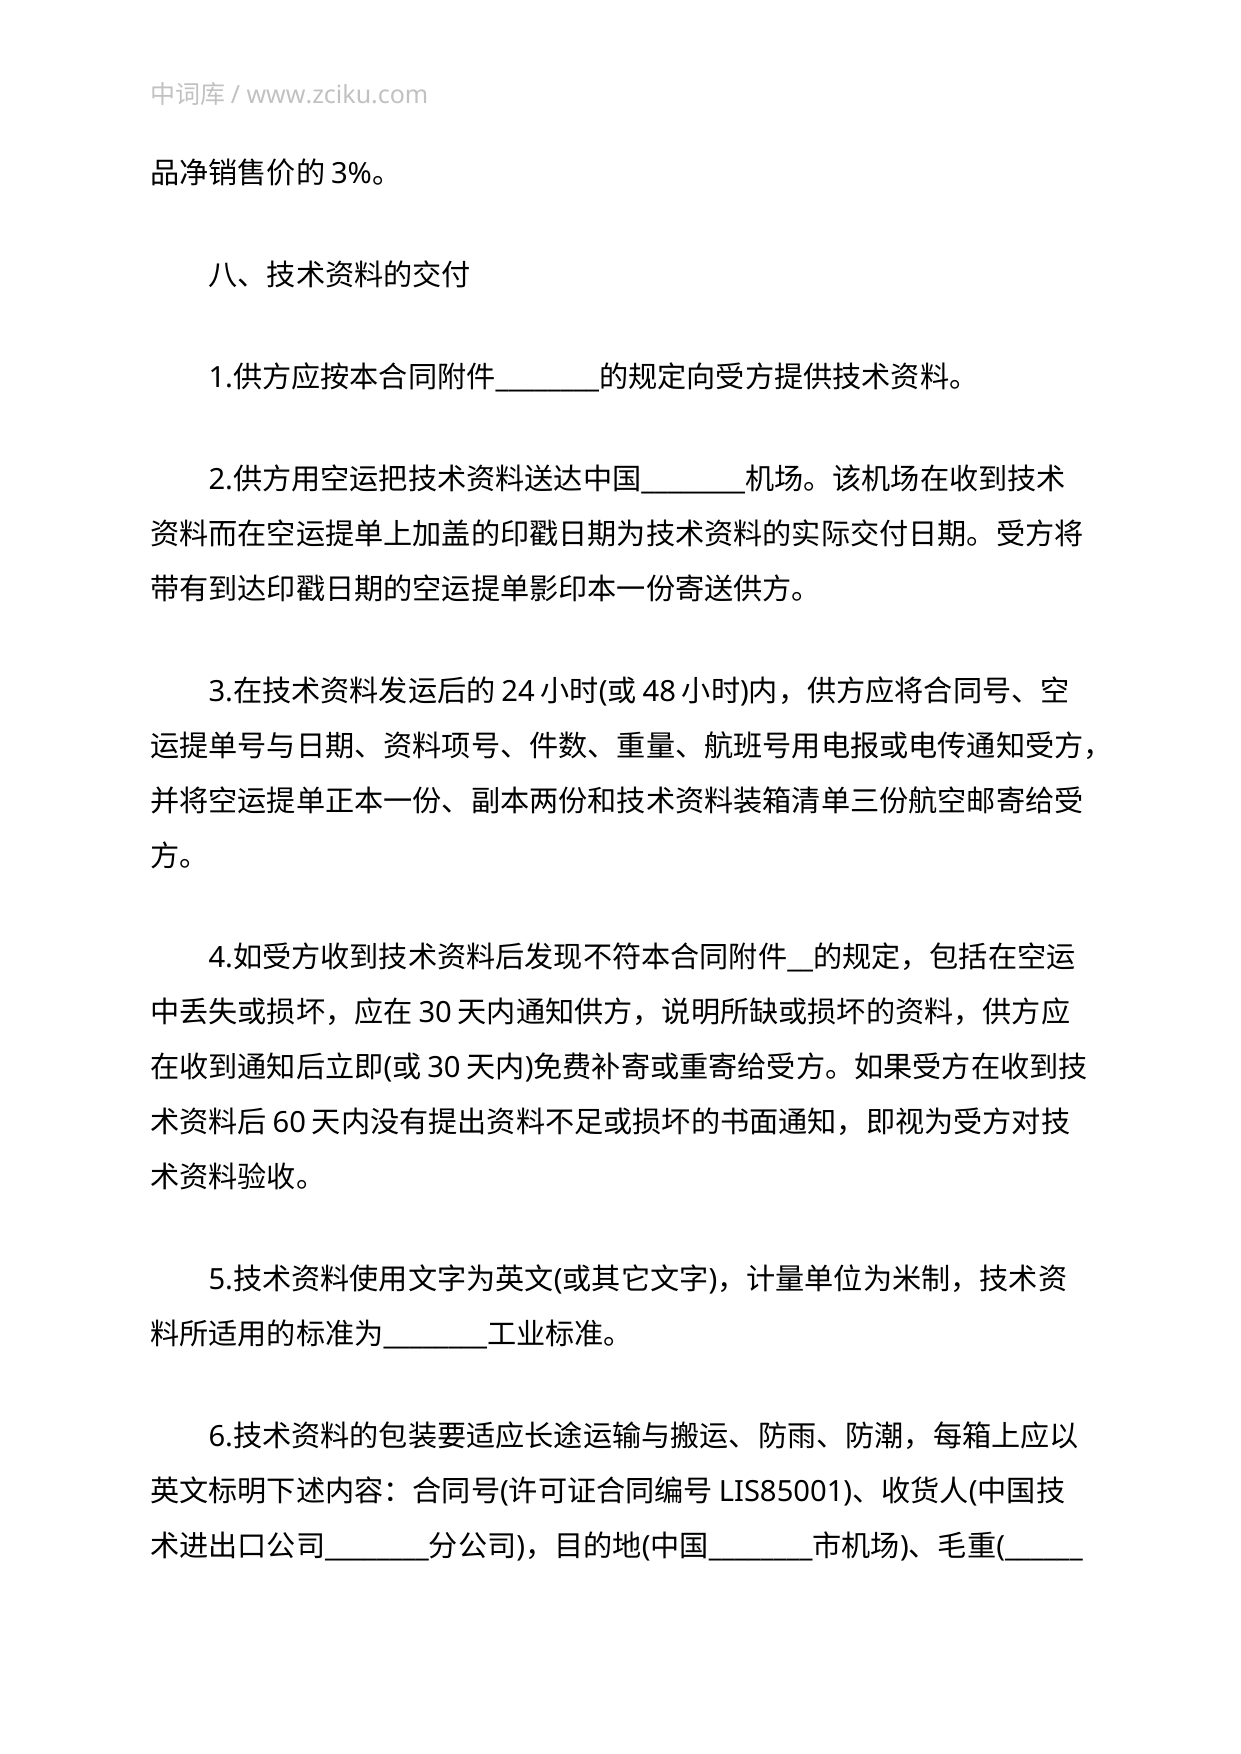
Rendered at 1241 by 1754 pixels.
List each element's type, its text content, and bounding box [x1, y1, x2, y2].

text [150, 150, 1090, 192]
text 5.技术资料使用文字为英文(或其它文字)，计量单位为米制，技术资料所适用的标准为________工业标准。 [150, 1256, 1090, 1353]
text 4.如受方收到技术资料后发现不符本合同附件__的规定，包括在空运中丢失或损坏，应在30天内通知供方，说明所缺或损坏的资料，供方应在收到通知后立即(或30天内)免费补寄或重寄给受方。如果受方在收到技术资料后60天内没有提出资料不足或损坏的书面通知，即视为受方对技术资料验收。 [150, 934, 1090, 1196]
text 八、技术资料的交付 [150, 252, 1090, 294]
text 3.在技术资料发运后的24小时(或48小时)内，供方应将合同号、空运提单号与日期、资料项号、件数、重量、航班号用电报或电传通知受方，并将空运提单正本一份、副本两份和技术资料装箱清单三份航空邮寄给受方。 [150, 667, 1090, 874]
text 1.供方应按本合同附件________的规定向受方提供技术资料。 [150, 354, 1090, 396]
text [150, 1413, 1090, 1565]
text 2.供方用空运把技术资料送达中国________机场。该机场在收到技术资料而在空运提单上加盖的印戳日期为技术资料的实际交付日期。受方将带有到达印戳日期的空运提单影印本一份寄送供方。 [150, 456, 1090, 608]
